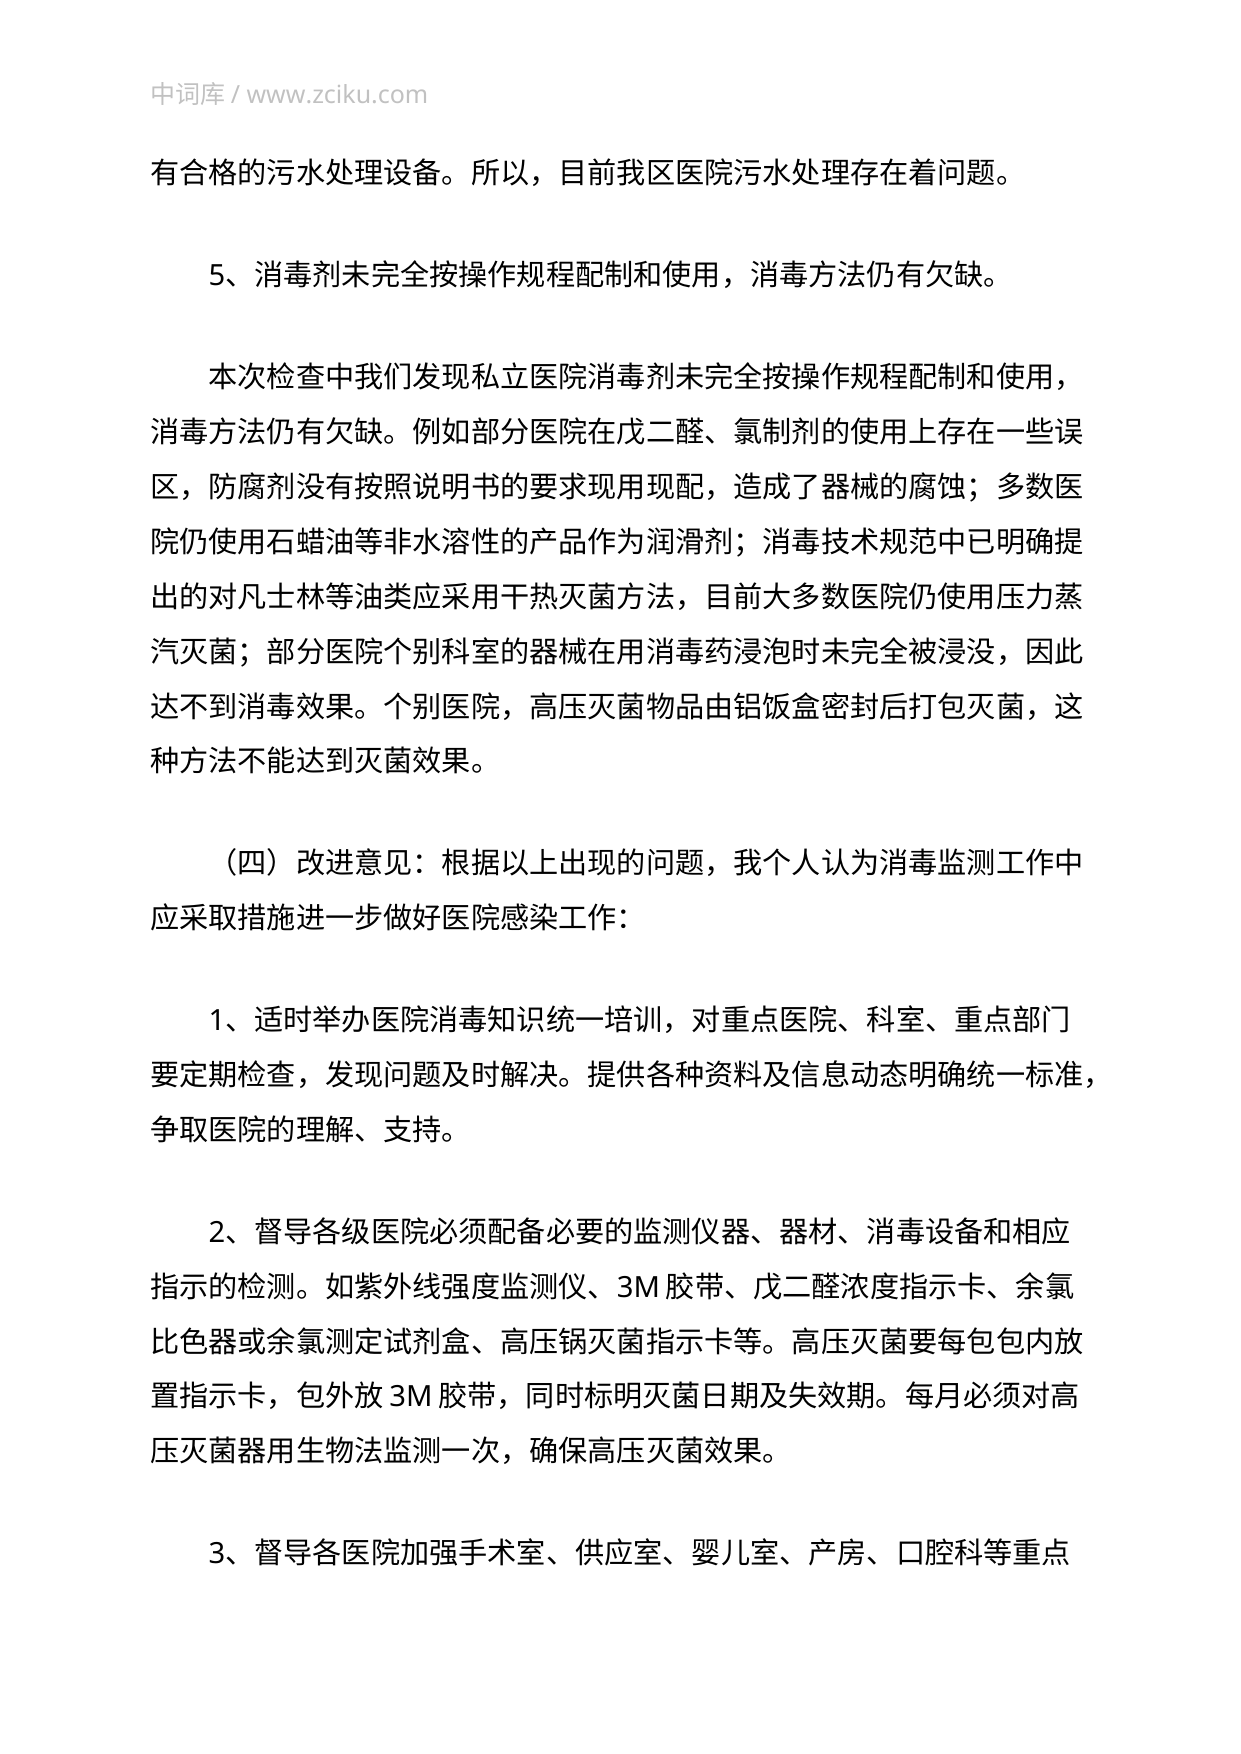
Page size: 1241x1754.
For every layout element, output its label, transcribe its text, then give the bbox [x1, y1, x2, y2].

text 1、适时举办医院消毒知识统一培训，对重点医院、科室、重点部门要定期检查，发现问题及时解决。提供各种资料及信息动态明确统一标准，争取医院的理解、支持。 [150, 996, 1090, 1149]
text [150, 1530, 1090, 1572]
text 2、督导各级医院必须配备必要的监测仪器、器材、消毒设备和相应指示的检测。如紫外线强度监测仪、3M胶带、戊二醛浓度指示卡、余氯比色器或余氯测定试剂盒、高压锅灭菌指示卡等。高压灭菌要每包包内放置指示卡，包外放3M胶带，同时标明灭菌日期及失效期。每月必须对高压灭菌器用生物法监测一次，确保高压灭菌效果。 [150, 1208, 1090, 1470]
text 本次检查中我们发现私立医院消毒剂未完全按操作规程配制和使用，消毒方法仍有欠缺。例如部分医院在戊二醛、氯制剂的使用上存在一些误区，防腐剂没有按照说明书的要求现用现配，造成了器械的腐蚀；多数医院仍使用石蜡油等非水溶性的产品作为润滑剂；消毒技术规范中已明确提出的对凡士林等油类应采用干热灭菌方法，目前大多数医院仍使用压力蒸汽灭菌；部分医院个别科室的器械在用消毒药浸泡时未完全被浸没，因此达不到消毒效果。个别医院，高压灭菌物品由铝饭盒密封后打包灭菌，这种方法不能达到灭菌效果。 [150, 354, 1090, 780]
text 5、消毒剂未完全按操作规程配制和使用，消毒方法仍有欠缺。 [150, 252, 1090, 294]
text （四）改进意见：根据以上出现的问题，我个人认为消毒监测工作中应采取措施进一步做好医院感染工作： [150, 840, 1090, 937]
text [150, 150, 1090, 192]
